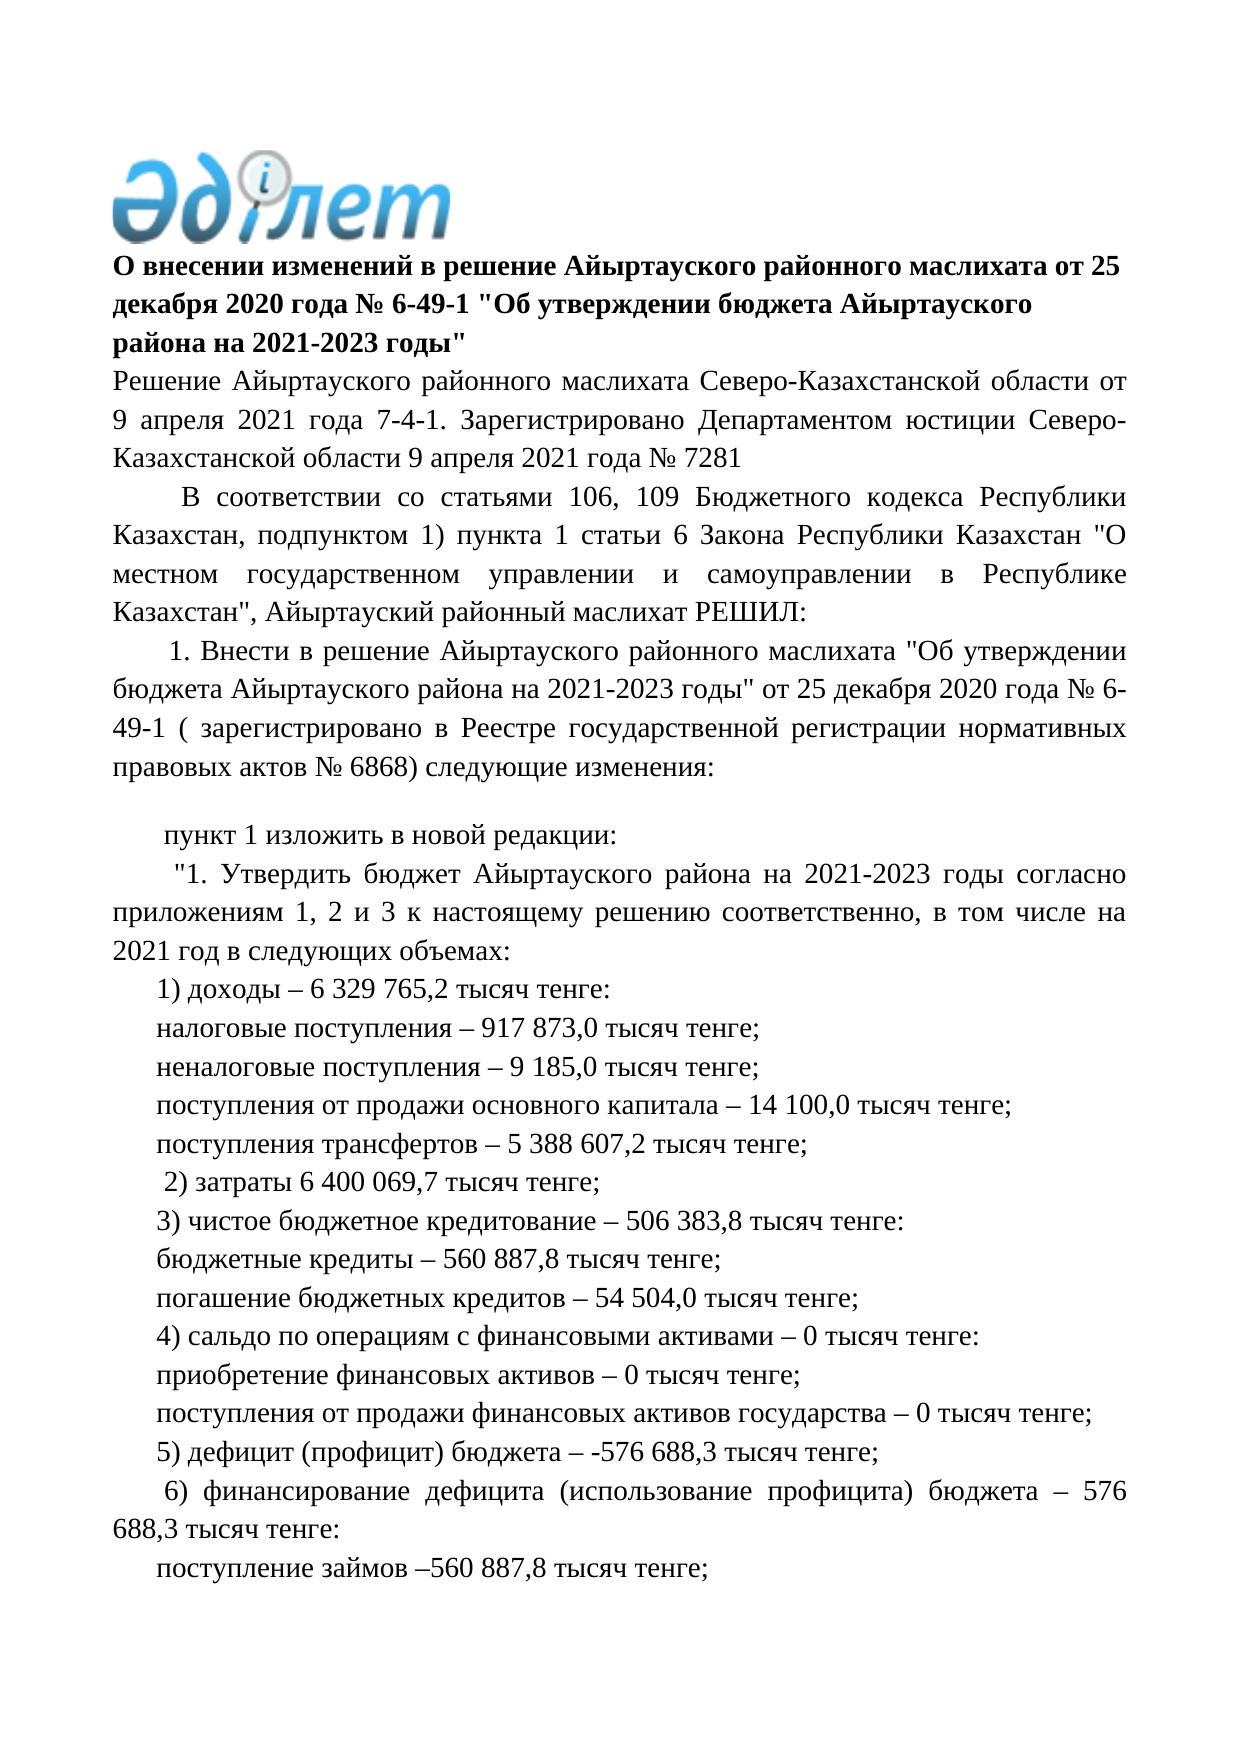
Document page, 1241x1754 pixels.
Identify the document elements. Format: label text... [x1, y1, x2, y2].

text пункт 1 изложить в новой редакции: [112, 817, 1128, 851]
text О внесении изменений в решение Айыртауского районного маслихата от 25 декабря 2020 года № 6-49-1 "Об утверждении бюджета Айыртауского района на 2021-2023 годы" [112, 248, 1128, 358]
text 1. Внести в решение Айыртауского районного маслихата "Об утверждении бюджета Айыртауского района на 2021-2023 годы" от 25 декабря 2020 года № 6-49-1 ( зарегистрировано в Реестре государственной регистрации нормативных правовых актов № 6868) следующие изменения: [112, 633, 1128, 782]
text 5) дефицит (профицит) бюджета – -576 688,3 тысяч тенге; [112, 1434, 1128, 1468]
text погашение бюджетных кредитов – 54 504,0 тысяч тенге; [112, 1280, 1128, 1313]
text 4) сальдо по операциям с финансовыми активами – 0 тысяч тенге: [112, 1318, 1128, 1352]
text бюджетные кредиты – 560 887,8 тысяч тенге; [112, 1241, 1128, 1275]
text приобретение финансовых активов – 0 тысяч тенге; [112, 1357, 1128, 1391]
text 6) финансирование дефицита (использование профицита) бюджета – 576 688,3 тысяч тенге: [112, 1473, 1128, 1545]
text поступление займов –560 887,8 тысяч тенге; [112, 1550, 1128, 1583]
text 2) затраты 6 400 069,7 тысяч тенге; [112, 1164, 1128, 1198]
text Решение Айыртауского районного маслихата Северо-Казахстанской области от 9 апреля 2021 года 7-4-1. Зарегистрировано Департаментом юстиции Северо-Казахстанской области 9 апреля 2021 года № 7281 [112, 363, 1128, 474]
text поступления от продажи финансовых активов государства – 0 тысяч тенге; [112, 1396, 1128, 1429]
text поступления трансфертов – 5 388 607,2 тысяч тенге; [112, 1126, 1128, 1159]
text неналоговые поступления – 9 185,0 тысяч тенге; [112, 1049, 1128, 1082]
text 1) доходы – 6 329 765,2 тысяч тенге: [112, 972, 1128, 1005]
text поступления от продажи основного капитала – 14 100,0 тысяч тенге; [112, 1087, 1128, 1121]
text В соответствии со статьями 106, 109 Бюджетного кодекса Республики Казахстан, подпунктом 1) пункта 1 статьи 6 Закона Республики Казахстан "О местном государственном управлении и самоуправлении в Республике Казахстан", Айыртауский районный маслихат РЕШИЛ: [112, 479, 1128, 628]
text "1. Утвердить бюджет Айыртауского района на 2021-2023 годы согласно приложениям 1, 2 и 3 к настоящему решению соответственно, в том числе на 2021 год в следующих объемах: [112, 856, 1128, 967]
text 3) чистое бюджетное кредитование – 506 383,8 тысяч тенге: [112, 1203, 1128, 1236]
picture [112, 150, 451, 244]
text налоговые поступления – 917 873,0 тысяч тенге; [112, 1010, 1128, 1044]
